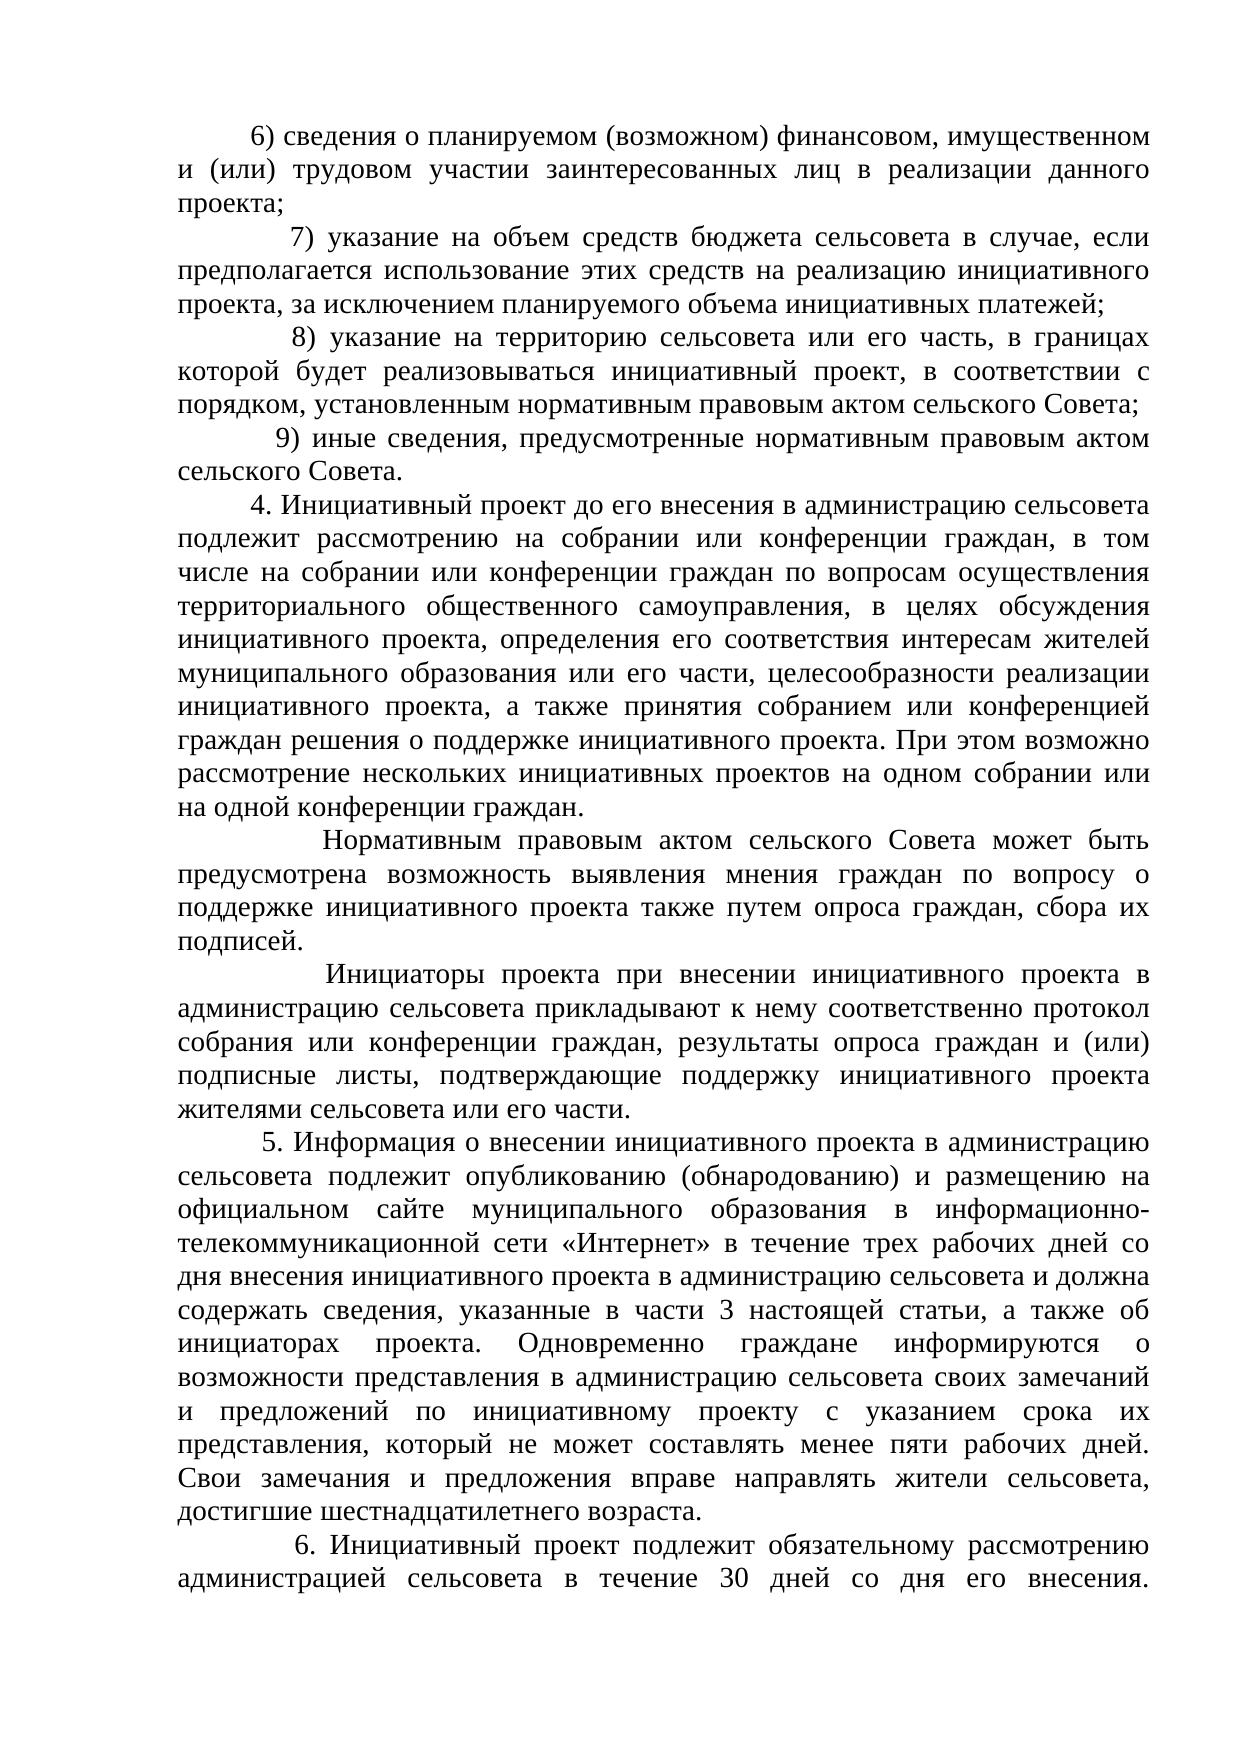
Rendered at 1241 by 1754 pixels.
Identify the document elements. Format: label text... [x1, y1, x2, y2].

text 8) указание на территорию сельсовета или его часть, в границах которой будет реализовываться инициативный проект, в соответствии с порядком, установленным нормативным правовым актом сельского Совета; [177, 319, 1152, 420]
text Инициаторы проекта при внесении инициативного проекта в администрацию сельсовета прикладывают к нему соответственно протокол собрания или конференции граждан, результаты опроса граждан и (или) подписные листы, подтверждающие поддержку инициативного проекта жителями сельсовета или его части. [177, 957, 1152, 1124]
text 7) указание на объем средств бюджета сельсовета в случае, если предполагается использование этих средств на реализацию инициативного проекта, за исключением планируемого объема инициативных платежей; [177, 219, 1152, 319]
text 4. Инициативный проект до его внесения в администрацию сельсовета подлежит рассмотрению на собрании или конференции граждан, в том числе на собрании или конференции граждан по вопросам осуществления территориального общественного самоуправления, в целях обсуждения инициативного проекта, определения его соответствия интересам жителей муниципального образования или его части, целесообразности реализации инициативного проекта, а также принятия собранием или конференцией граждан решения о поддержке инициативного проекта. При этом возможно рассмотрение нескольких инициативных проектов на одном собрании или на одной конференции граждан. [177, 487, 1152, 822]
text 6) сведения о планируемом (возможном) финансовом, имущественном и (или) трудовом участии заинтересованных лиц в реализации данного проекта; [177, 118, 1152, 219]
text 5. Информация о внесении инициативного проекта в администрацию сельсовета подлежит опубликованию (обнародованию) и размещению на официальном сайте муниципального образования в информационно-телекоммуникационной сети «Интернет» в течение трех рабочих дней со дня внесения инициативного проекта в администрацию сельсовета и должна содержать сведения, указанные в части 3 настоящей статьи, а также об инициаторах проекта. Одновременно граждане информируются о возможности представления в администрацию сельсовета своих замечаний и предложений по инициативному проекту с указанием срока их представления, который не может составлять менее пяти рабочих дней. Свои замечания и предложения вправе направлять жители сельсовета, достигшие шестнадцатилетнего возраста. [177, 1124, 1152, 1527]
text Нормативным правовым актом сельского Совета может быть предусмотрена возможность выявления мнения граждан по вопросу о поддержке инициативного проекта также путем опроса граждан, сбора их подписей. [177, 822, 1152, 957]
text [177, 1527, 1152, 1594]
text 9) иные сведения, предусмотренные нормативным правовым актом сельского Совета. [177, 420, 1152, 487]
